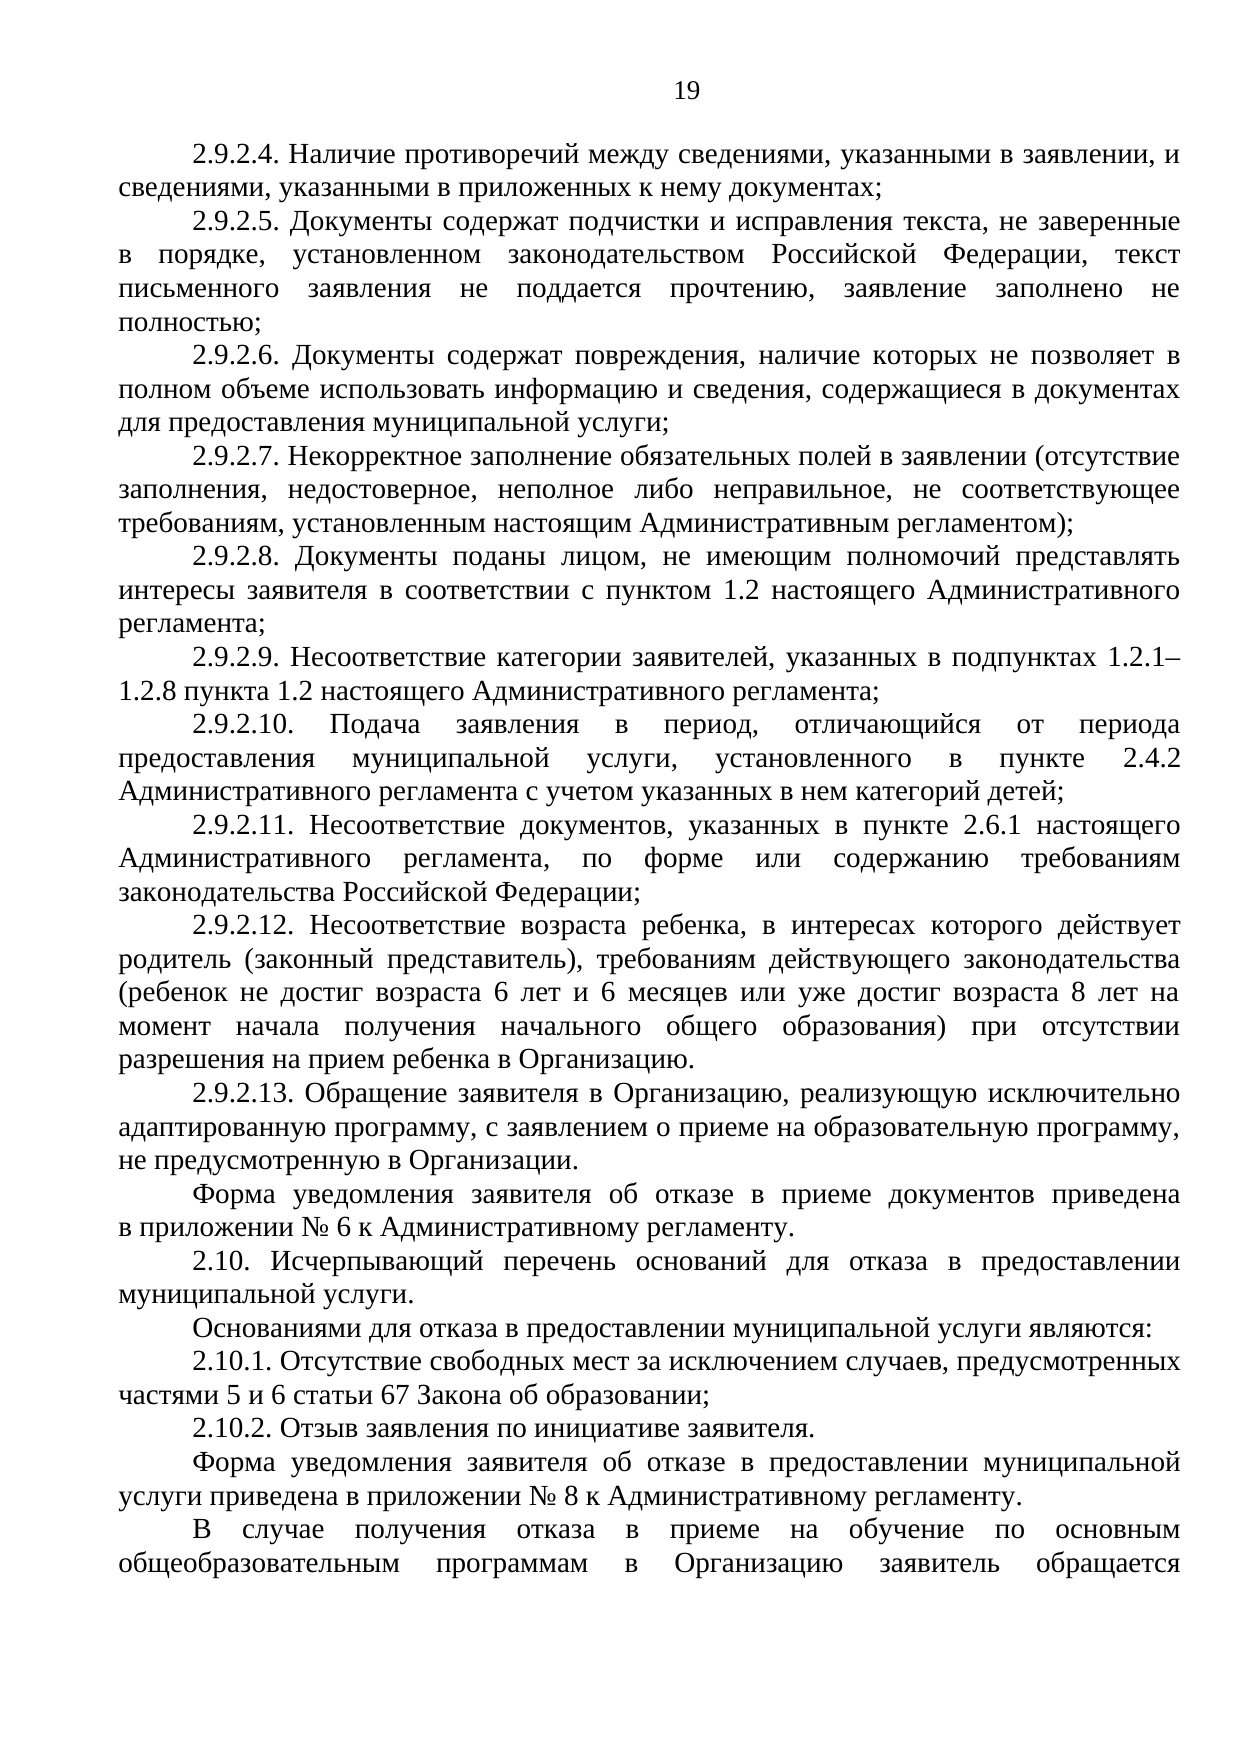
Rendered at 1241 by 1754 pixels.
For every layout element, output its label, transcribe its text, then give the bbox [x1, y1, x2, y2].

text Основаниями для отказа в предоставлении муниципальной услуги являются: [118, 1310, 1181, 1343]
text 2.9.2.7. Некорректное заполнение обязательных полей в заявлении (отсутствие заполнения, недостоверное, неполное либо неправильное, не соответствующее требованиям, установленным настоящим Административным регламентом); [118, 438, 1181, 538]
text 2.9.2.6. Документы содержат повреждения, наличие которых не позволяет в полном объеме использовать информацию и сведения, содержащиеся в документах для предоставления муниципальной услуги; [118, 337, 1181, 438]
list Форма уведомления заявителя об отказе в предоставлении муниципальной услуги приведена в приложении № 8 к Административному регламенту. [118, 1444, 1181, 1511]
text 2.9.2.9. Несоответствие категории заявителей, указанных в подпунктах 1.2.1–1.2.8 пункта 1.2 настоящего Административного регламента; [118, 639, 1181, 706]
text 2.10. Исчерпывающий перечень оснований для отказа в предоставлении муниципальной услуги. [118, 1243, 1181, 1310]
text 2.10.2. Отзыв заявления по инициативе заявителя. [118, 1411, 1181, 1444]
text 2.9.2.12. Несоответствие возраста ребенка, в интересах которого действует родитель (законный представитель), требованиям действующего законодательства (ребенок не достиг возраста 6 лет и 6 месяцев или уже достиг возраста 8 лет на момент начала получения начального общего образования) при отсутствии разрешения на прием ребенка в Организацию. [118, 907, 1181, 1075]
text 2.9.2.13. Обращение заявителя в Организацию, реализующую исключительно адаптированную программу, с заявлением о приеме на образовательную программу, не предусмотренную в Организации. [118, 1075, 1181, 1176]
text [118, 1511, 1181, 1578]
text 2.10.1. Отсутствие свободных мест за исключением случаев, предусмотренных частями 5 и 6 статьи 67 Закона об образовании; [118, 1343, 1181, 1411]
text 2.9.2.8. Документы поданы лицом, не имеющим полномочий представлять интересы заявителя в соответствии с пунктом 1.2 настоящего Административного регламента; [118, 538, 1181, 639]
text 2.9.2.11. Несоответствие документов, указанных в пункте 2.6.1 настоящего Административного регламента, по форме или содержанию требованиям законодательства Российской Федерации; [118, 807, 1181, 907]
text 2.9.2.4. Наличие противоречий между сведениями, указанными в заявлении, и сведениями, указанными в приложенных к нему документах; [118, 136, 1181, 203]
text 2.9.2.10. Подача заявления в период, отличающийся от периода предоставления муниципальной услуги, установленного в пункте 2.4.2 Административного регламента с учетом указанных в нем категорий детей; [118, 706, 1181, 807]
text 2.9.2.5. Документы содержат подчистки и исправления текста, не заверенные в порядке, установленном законодательством Российской Федерации, текст письменного заявления не поддается прочтению, заявление заполнено не полностью; [118, 203, 1181, 337]
text Форма уведомления заявителя об отказе в приеме документов приведена в приложении № 6 к Административному регламенту. [118, 1176, 1181, 1243]
